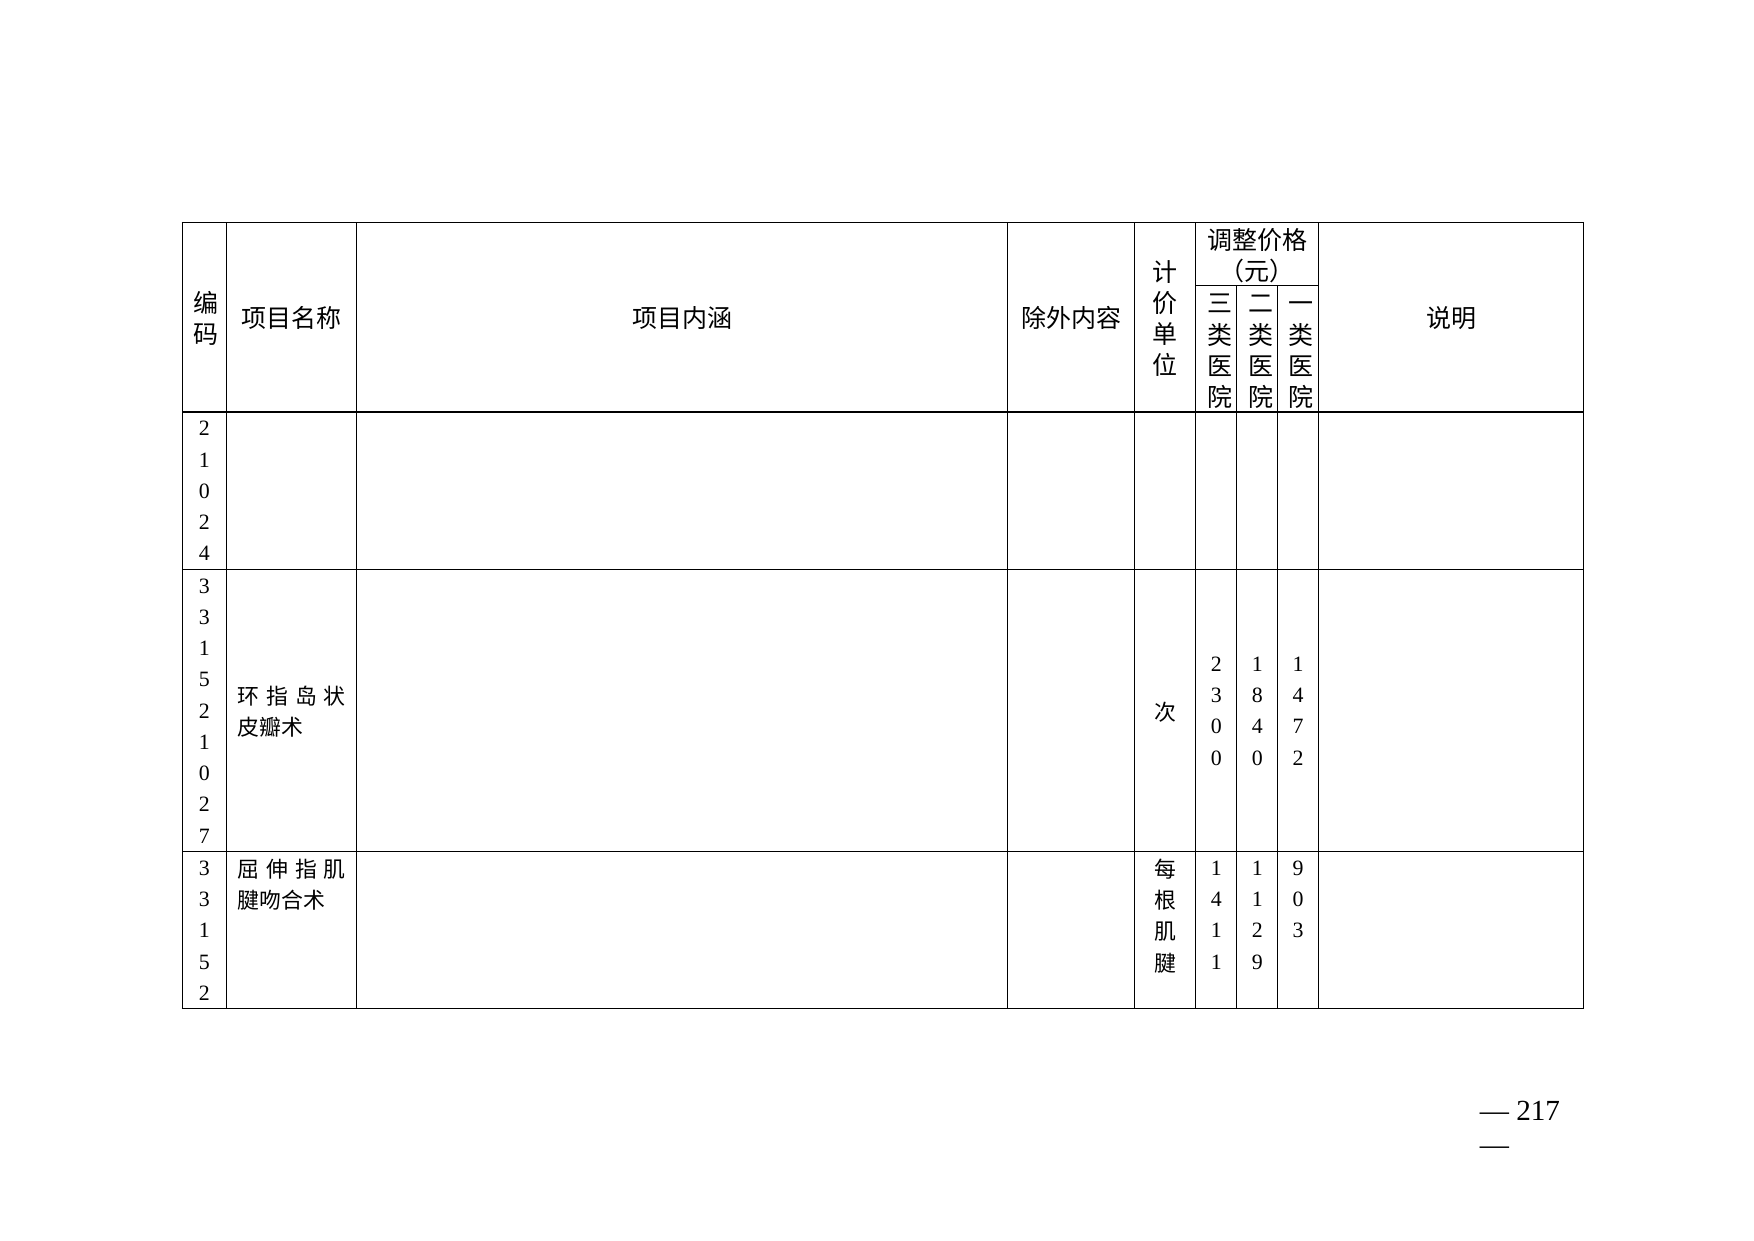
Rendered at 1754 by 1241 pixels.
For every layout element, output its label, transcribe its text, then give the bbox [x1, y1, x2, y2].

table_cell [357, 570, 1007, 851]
table_cell 一类医院 [1278, 286, 1318, 411]
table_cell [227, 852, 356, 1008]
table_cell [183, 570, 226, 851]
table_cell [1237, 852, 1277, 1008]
table_cell 三类医院 [1196, 286, 1236, 411]
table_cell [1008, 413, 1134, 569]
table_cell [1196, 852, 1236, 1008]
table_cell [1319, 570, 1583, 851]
table_header 说明 [1319, 223, 1583, 411]
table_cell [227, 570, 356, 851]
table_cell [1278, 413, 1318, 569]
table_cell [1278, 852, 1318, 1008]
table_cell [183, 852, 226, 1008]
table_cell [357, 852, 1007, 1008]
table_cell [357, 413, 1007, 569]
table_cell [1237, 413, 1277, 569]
table_header 项目内涵 [357, 223, 1007, 411]
table_header 计价单位 [1135, 223, 1195, 411]
table_cell 二类医院 [1237, 286, 1277, 411]
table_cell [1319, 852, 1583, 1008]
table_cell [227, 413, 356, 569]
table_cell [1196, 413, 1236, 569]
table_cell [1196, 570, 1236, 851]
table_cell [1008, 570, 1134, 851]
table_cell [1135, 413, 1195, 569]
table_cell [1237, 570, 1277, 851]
table_header 除外内容 [1008, 223, 1134, 411]
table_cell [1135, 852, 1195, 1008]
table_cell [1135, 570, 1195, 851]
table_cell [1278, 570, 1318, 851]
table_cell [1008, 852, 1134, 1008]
table_header 项目名称 [227, 223, 356, 411]
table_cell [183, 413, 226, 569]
table_header 编码 [183, 223, 226, 411]
table_header 调整价格（元） [1196, 223, 1318, 285]
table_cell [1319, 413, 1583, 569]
